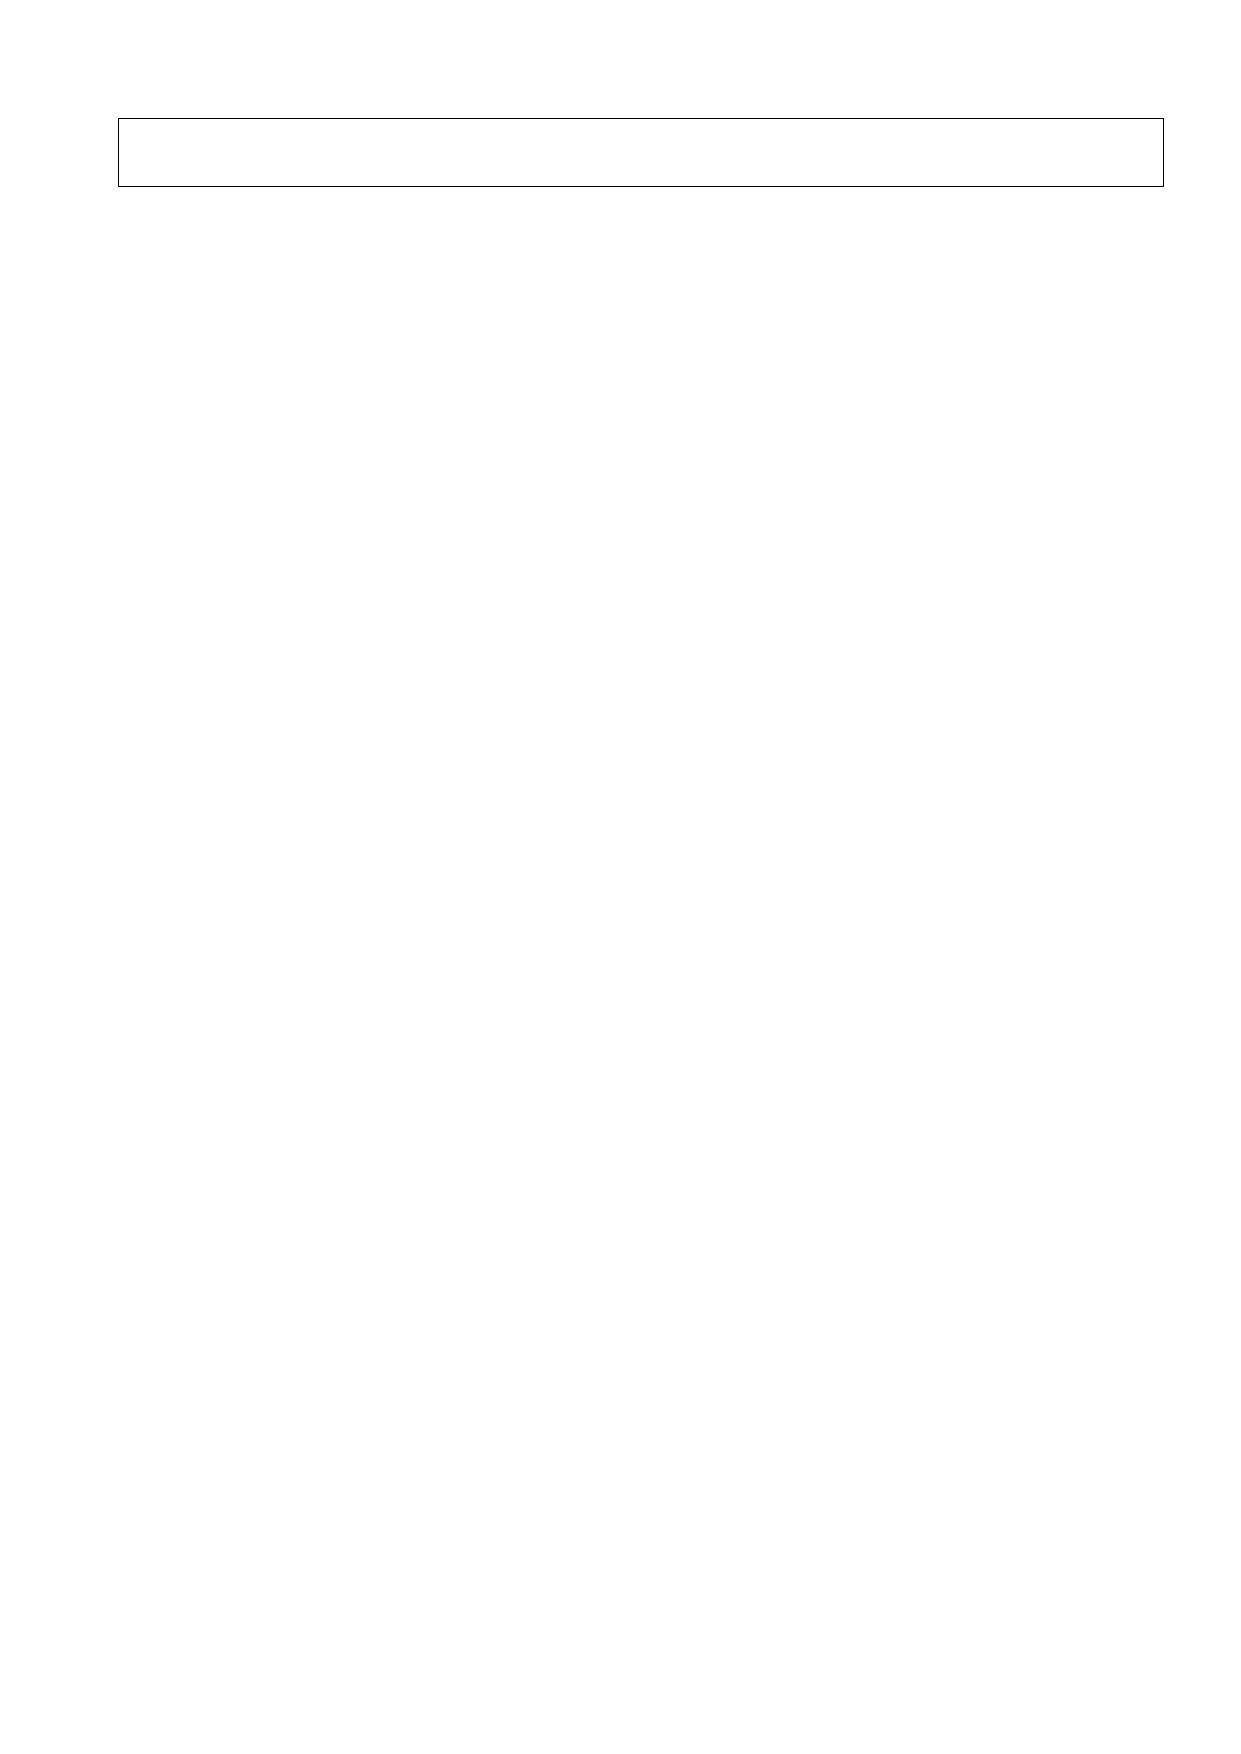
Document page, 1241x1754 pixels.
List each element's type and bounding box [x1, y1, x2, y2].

table_cell [119, 119, 1163, 186]
